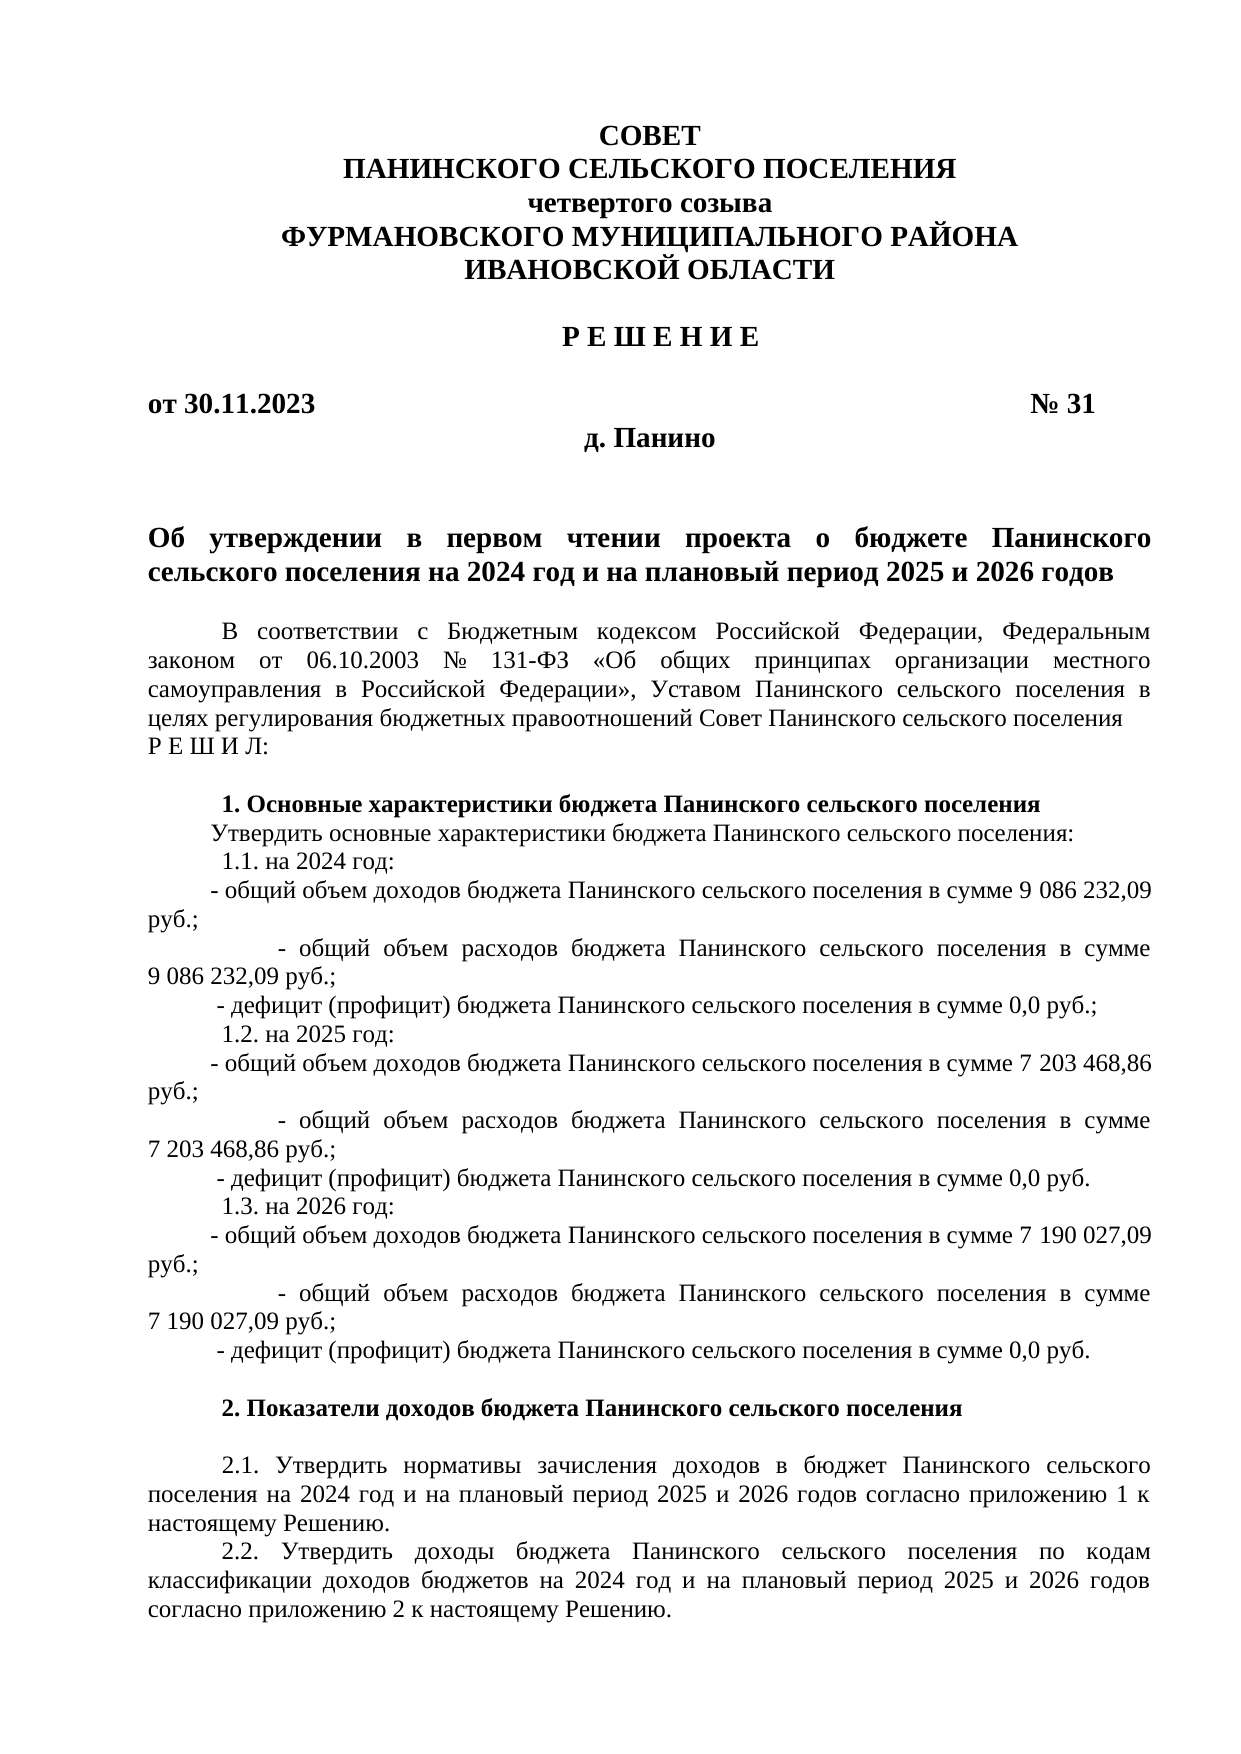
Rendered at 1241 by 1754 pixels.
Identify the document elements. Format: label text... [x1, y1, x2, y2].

text 1.1. на 2024 год: [148, 846, 1152, 875]
subtitle д. Панино [148, 420, 1152, 453]
text Р Е Ш Е Н И Е [148, 319, 1152, 353]
text 1.2. на 2025 год: [148, 1019, 1152, 1048]
text - общий объем доходов бюджета Панинского сельского поселения в сумме 9 086 232,09 руб.; [148, 875, 1152, 933]
text В соответствии с Бюджетным кодексом Российской Федерации, Федеральным законом от 06.10.2003 № 131-ФЗ «Об общих принципах организации местного самоуправления в Российской Федерации», Уставом Панинского сельского поселения в целях регулирования бюджетных правоотношений Совет Панинского сельского поселения [148, 616, 1152, 731]
text ПАНИНСКОГО СЕЛЬСКОГО ПОСЕЛЕНИЯ [148, 152, 1152, 185]
subtitle Об утверждении в первом чтении проекта о бюджете Панинского сельского поселения на 2024 год и на плановый период 2025 и 2026 годов [148, 521, 1152, 588]
text 1. Основные характеристики бюджета Панинского сельского поселения [148, 789, 1152, 818]
text - общий объем расходов бюджета Панинского сельского поселения в сумме 7 190 027,09 руб.; [148, 1278, 1152, 1335]
text - общий объем расходов бюджета Панинского сельского поселения в сумме 9 086 232,09 руб.; [148, 933, 1152, 990]
text Утвердить основные характеристики бюджета Панинского сельского поселения: [148, 818, 1152, 846]
text - общий объем доходов бюджета Панинского сельского поселения в сумме 7 190 027,09 руб.; [148, 1220, 1152, 1278]
text четвертого созыва [148, 185, 1152, 219]
text - дефицит (профицит) бюджета Панинского сельского поселения в сумме 0,0 руб. [148, 1163, 1152, 1191]
text 2.2. Утвердить доходы бюджета Панинского сельского поселения по кодам классификации доходов бюджетов на 2024 год и на плановый период 2025 и 2026 годов согласно приложению 2 к настоящему Решению. [148, 1536, 1152, 1623]
text ФУРМАНОВСКОГО МУНИЦИПАЛЬНОГО РАЙОНА [148, 219, 1152, 252]
text от 30.11.2023 № 31 [148, 386, 1152, 420]
text 1.3. на 2026 год: [148, 1191, 1152, 1220]
text ИВАНОВСКОЙ ОБЛАСТИ [148, 252, 1152, 286]
text 2. Показатели доходов бюджета Панинского сельского поселения [148, 1393, 1152, 1421]
text - общий объем расходов бюджета Панинского сельского поселения в сумме 7 203 468,86 руб.; [148, 1105, 1152, 1163]
text - общий объем доходов бюджета Панинского сельского поселения в сумме 7 203 468,86 руб.; [148, 1048, 1152, 1105]
text Р Е Ш И Л: [148, 731, 1152, 760]
text - дефицит (профицит) бюджета Панинского сельского поселения в сумме 0,0 руб. [148, 1335, 1152, 1364]
text - дефицит (профицит) бюджета Панинского сельского поселения в сумме 0,0 руб.; [148, 990, 1152, 1019]
text СОВЕТ [148, 118, 1152, 152]
text 2.1. Утвердить нормативы зачисления доходов в бюджет Панинского сельского поселения на 2024 год и на плановый период 2025 и 2026 годов согласно приложению 1 к настоящему Решению. [148, 1450, 1152, 1536]
